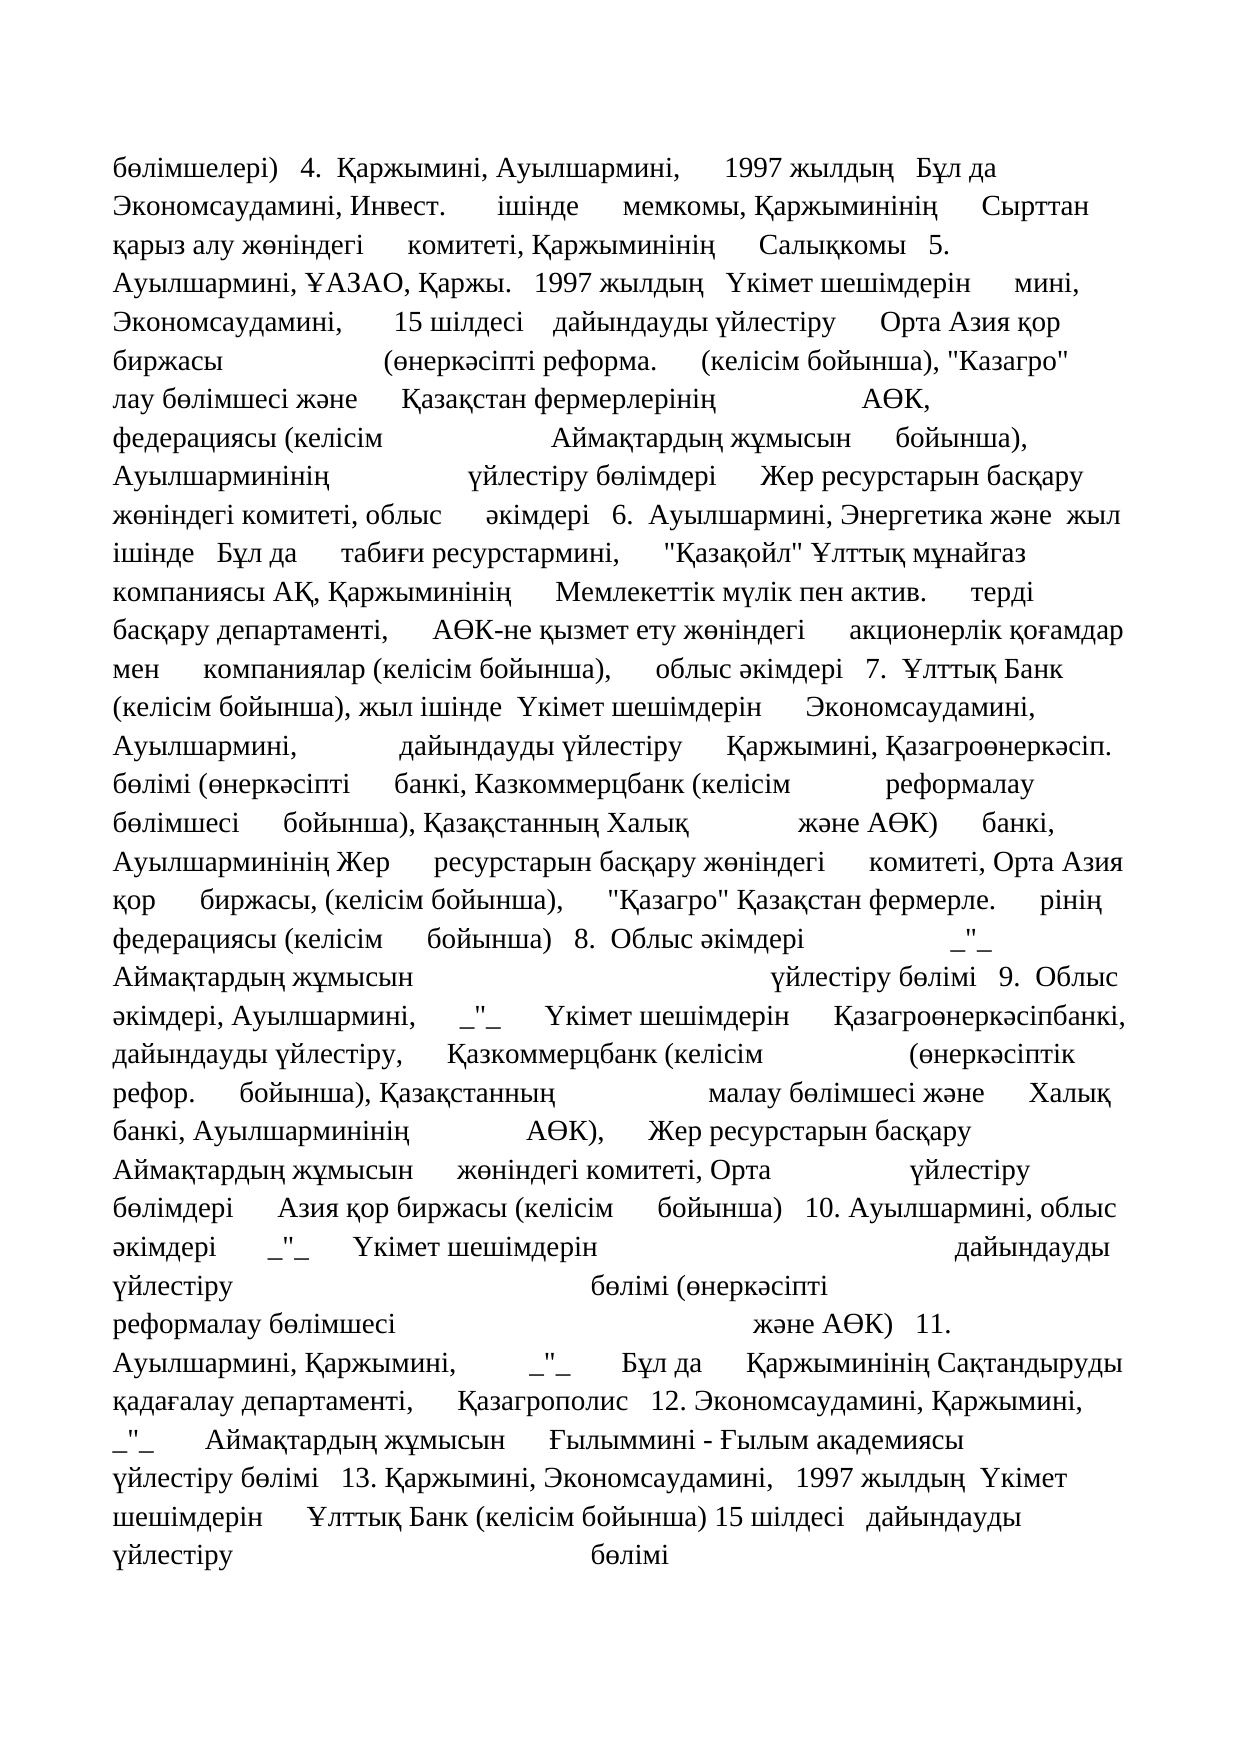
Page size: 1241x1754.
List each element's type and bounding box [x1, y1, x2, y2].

text [112, 150, 1128, 1571]
